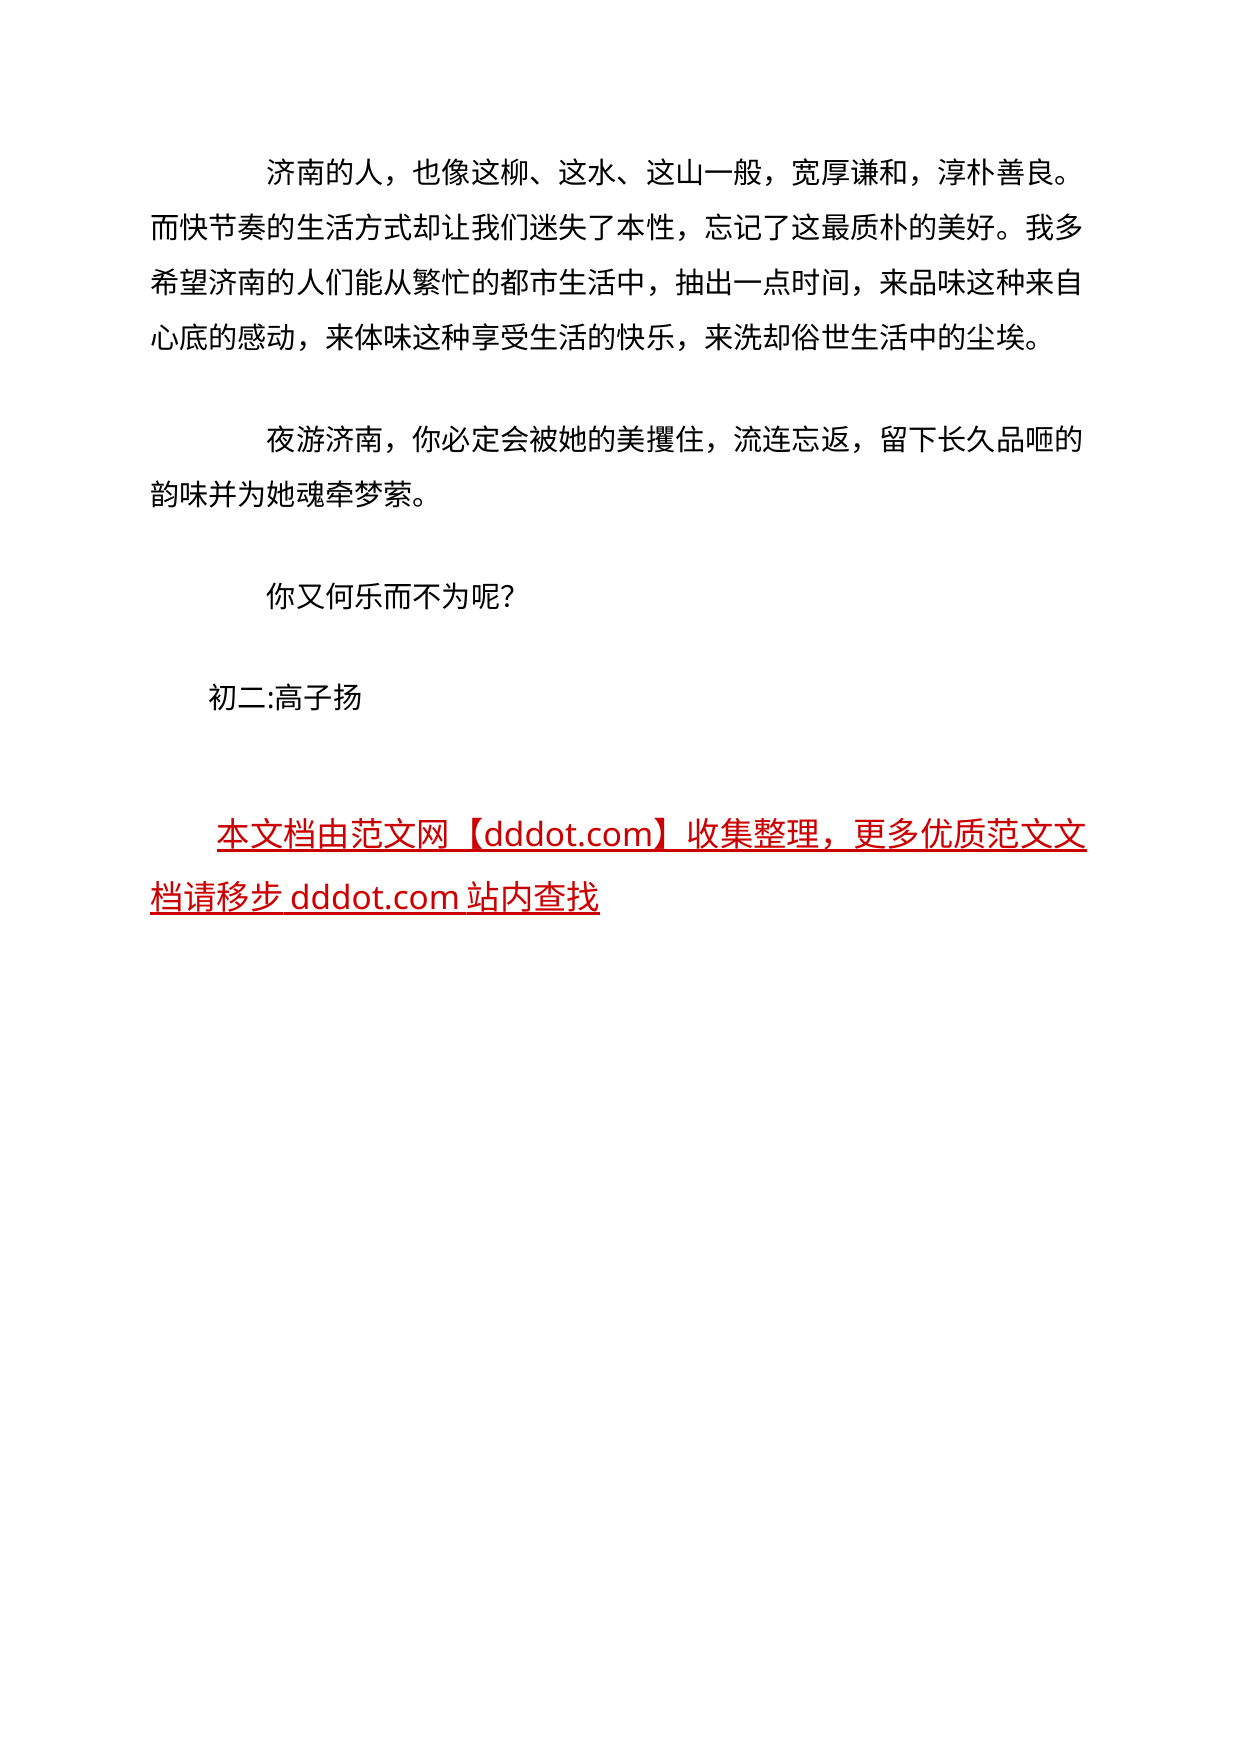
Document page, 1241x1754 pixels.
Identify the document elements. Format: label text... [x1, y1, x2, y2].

text 初二:高子扬 [150, 675, 1090, 717]
text 夜游济南，你必定会被她的美攫住，流连忘返，留下长久品咂的韵味并为她魂牵梦萦。 [150, 416, 1090, 514]
text 你又何乐而不为呢？ [150, 573, 1090, 615]
text 本文档由范文网【dddot.com】收集整理，更多优质范文文档请移步dddot.com站内查找 [150, 808, 1090, 919]
text 济南的人，也像这柳、这水、这山一般，宽厚谦和，淳朴善良。而快节奏的生活方式却让我们迷失了本性，忘记了这最质朴的美好。我多希望济南的人们能从繁忙的都市生活中，抽出一点时间，来品味这种来自心底的感动，来体味这种享受生活的快乐，来洗却俗世生活中的尘埃。 [150, 150, 1090, 357]
